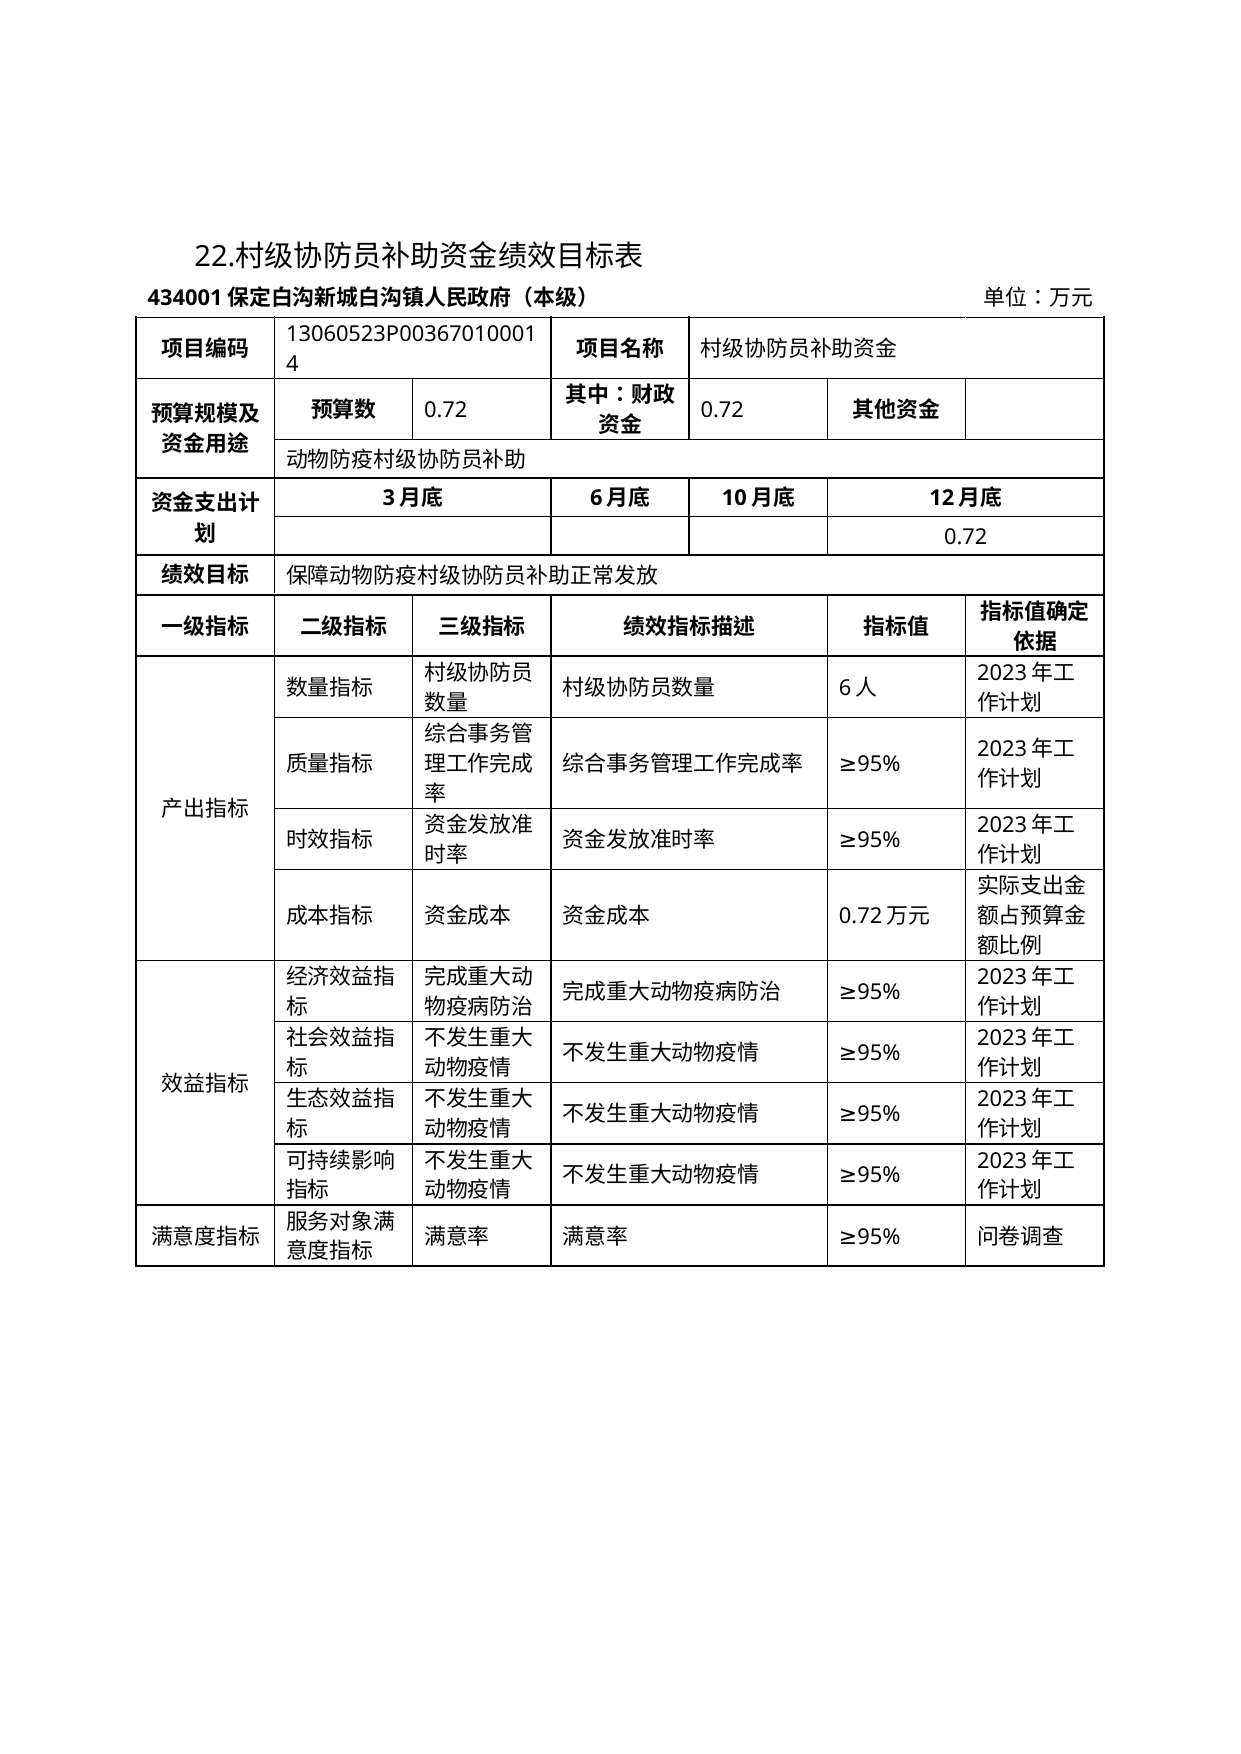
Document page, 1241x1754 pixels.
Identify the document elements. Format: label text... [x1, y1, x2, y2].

table_cell 服务对象满意度指标 [275, 1206, 412, 1265]
table_cell 2023年工作计划 [966, 1022, 1103, 1082]
table_cell 项目名称 [552, 318, 688, 378]
table_header 二级指标 [275, 596, 412, 655]
table_cell 资金成本 [413, 870, 550, 959]
table_cell 项目编码 [137, 318, 274, 378]
table_cell 2023年工作计划 [966, 809, 1103, 869]
table_cell [275, 517, 550, 554]
text 22.村级协防员补助资金绩效目标表 [136, 235, 1104, 275]
table_cell [552, 517, 688, 554]
table_cell 满意度指标 [137, 1206, 274, 1265]
table_cell 绩效目标 [137, 556, 274, 592]
table_cell 实际支出金额占预算金额比例 [966, 870, 1103, 959]
table_header 三级指标 [413, 596, 550, 655]
table_cell 完成重大动物疫病防治 [413, 961, 550, 1021]
table_header 指标值确定依据 [966, 596, 1103, 655]
table_cell [690, 517, 827, 554]
table_cell 2023年工作计划 [966, 961, 1103, 1021]
table_cell 0.72 [690, 379, 827, 439]
table_cell 2023年工作计划 [966, 1145, 1103, 1204]
table_cell 不发生重大动物疫情 [413, 1145, 550, 1204]
table_cell 0.72 [828, 517, 1103, 554]
table_cell 6人 [828, 657, 965, 717]
table_cell 3月底 [275, 479, 550, 516]
table_cell ≥95% [828, 1022, 965, 1082]
table_header 434001保定白沟新城白沟镇人民政府（本级） [137, 277, 965, 316]
table_cell 保障动物防疫村级协防员补助正常发放 [275, 556, 1103, 592]
table_cell ≥95% [828, 1145, 965, 1204]
table_cell 不发生重大动物疫情 [552, 1022, 827, 1082]
table_cell [966, 379, 1103, 439]
table_header 一级指标 [137, 596, 274, 655]
table_cell 预算数 [275, 379, 412, 439]
table_cell 不发生重大动物疫情 [552, 1145, 827, 1204]
table_cell 12月底 [828, 479, 1103, 516]
table_cell 2023年工作计划 [966, 657, 1103, 717]
table_cell 10月底 [690, 479, 827, 516]
table_cell 满意率 [552, 1206, 827, 1265]
table_cell 预算规模及资金用途 [137, 379, 274, 477]
table_cell 资金支出计划 [137, 479, 274, 554]
table_cell 0.72万元 [828, 870, 965, 959]
table_cell 产出指标 [137, 657, 274, 959]
table_cell 其中：财政 资金 [552, 379, 688, 439]
table_cell 动物防疫村级协防员补助 [275, 440, 1103, 477]
table_cell ≥95% [828, 809, 965, 869]
table_cell 满意率 [413, 1206, 550, 1265]
table_cell 0.72 [413, 379, 550, 439]
table_cell 13060523P003670100014 [275, 318, 550, 378]
table_header 指标值 [828, 596, 965, 655]
table_cell ≥95% [828, 1206, 965, 1265]
table_cell 效益指标 [137, 961, 274, 1204]
table_cell 不发生重大动物疫情 [413, 1022, 550, 1082]
table_cell 问卷调查 [966, 1206, 1103, 1265]
table_cell 村级协防员数量 [413, 657, 550, 717]
table_cell 资金发放准时率 [413, 809, 550, 869]
table_cell 村级协防员数量 [552, 657, 827, 717]
table_cell 村级协防员补助资金 [690, 318, 1103, 378]
table_cell 其他资金 [828, 379, 965, 439]
table_cell 社会效益指标 [275, 1022, 412, 1082]
table_cell 数量指标 [275, 657, 412, 717]
table_cell 生态效益指标 [275, 1083, 412, 1143]
table_cell 2023年工作计划 [966, 1083, 1103, 1143]
table_cell 成本指标 [275, 870, 412, 959]
table_cell ≥95% [828, 718, 965, 807]
table_cell 综合事务管理工作完成率 [552, 718, 827, 807]
table_cell 综合事务管理工作完成率 [413, 718, 550, 807]
table_cell ≥95% [828, 961, 965, 1021]
table_header 单位：万元 [966, 277, 1103, 316]
table_cell 可持续影响指标 [275, 1145, 412, 1204]
table_cell 2023年工作计划 [966, 718, 1103, 807]
table_cell 质量指标 [275, 718, 412, 807]
table_cell 经济效益指标 [275, 961, 412, 1021]
table_header 绩效指标描述 [552, 596, 827, 655]
table_cell 资金发放准时率 [552, 809, 827, 869]
table_cell 资金成本 [552, 870, 827, 959]
table_cell 6月底 [552, 479, 688, 516]
table_cell 不发生重大动物疫情 [552, 1083, 827, 1143]
table_cell ≥95% [828, 1083, 965, 1143]
table_cell 完成重大动物疫病防治 [552, 961, 827, 1021]
table_cell 不发生重大动物疫情 [413, 1083, 550, 1143]
table_cell 时效指标 [275, 809, 412, 869]
